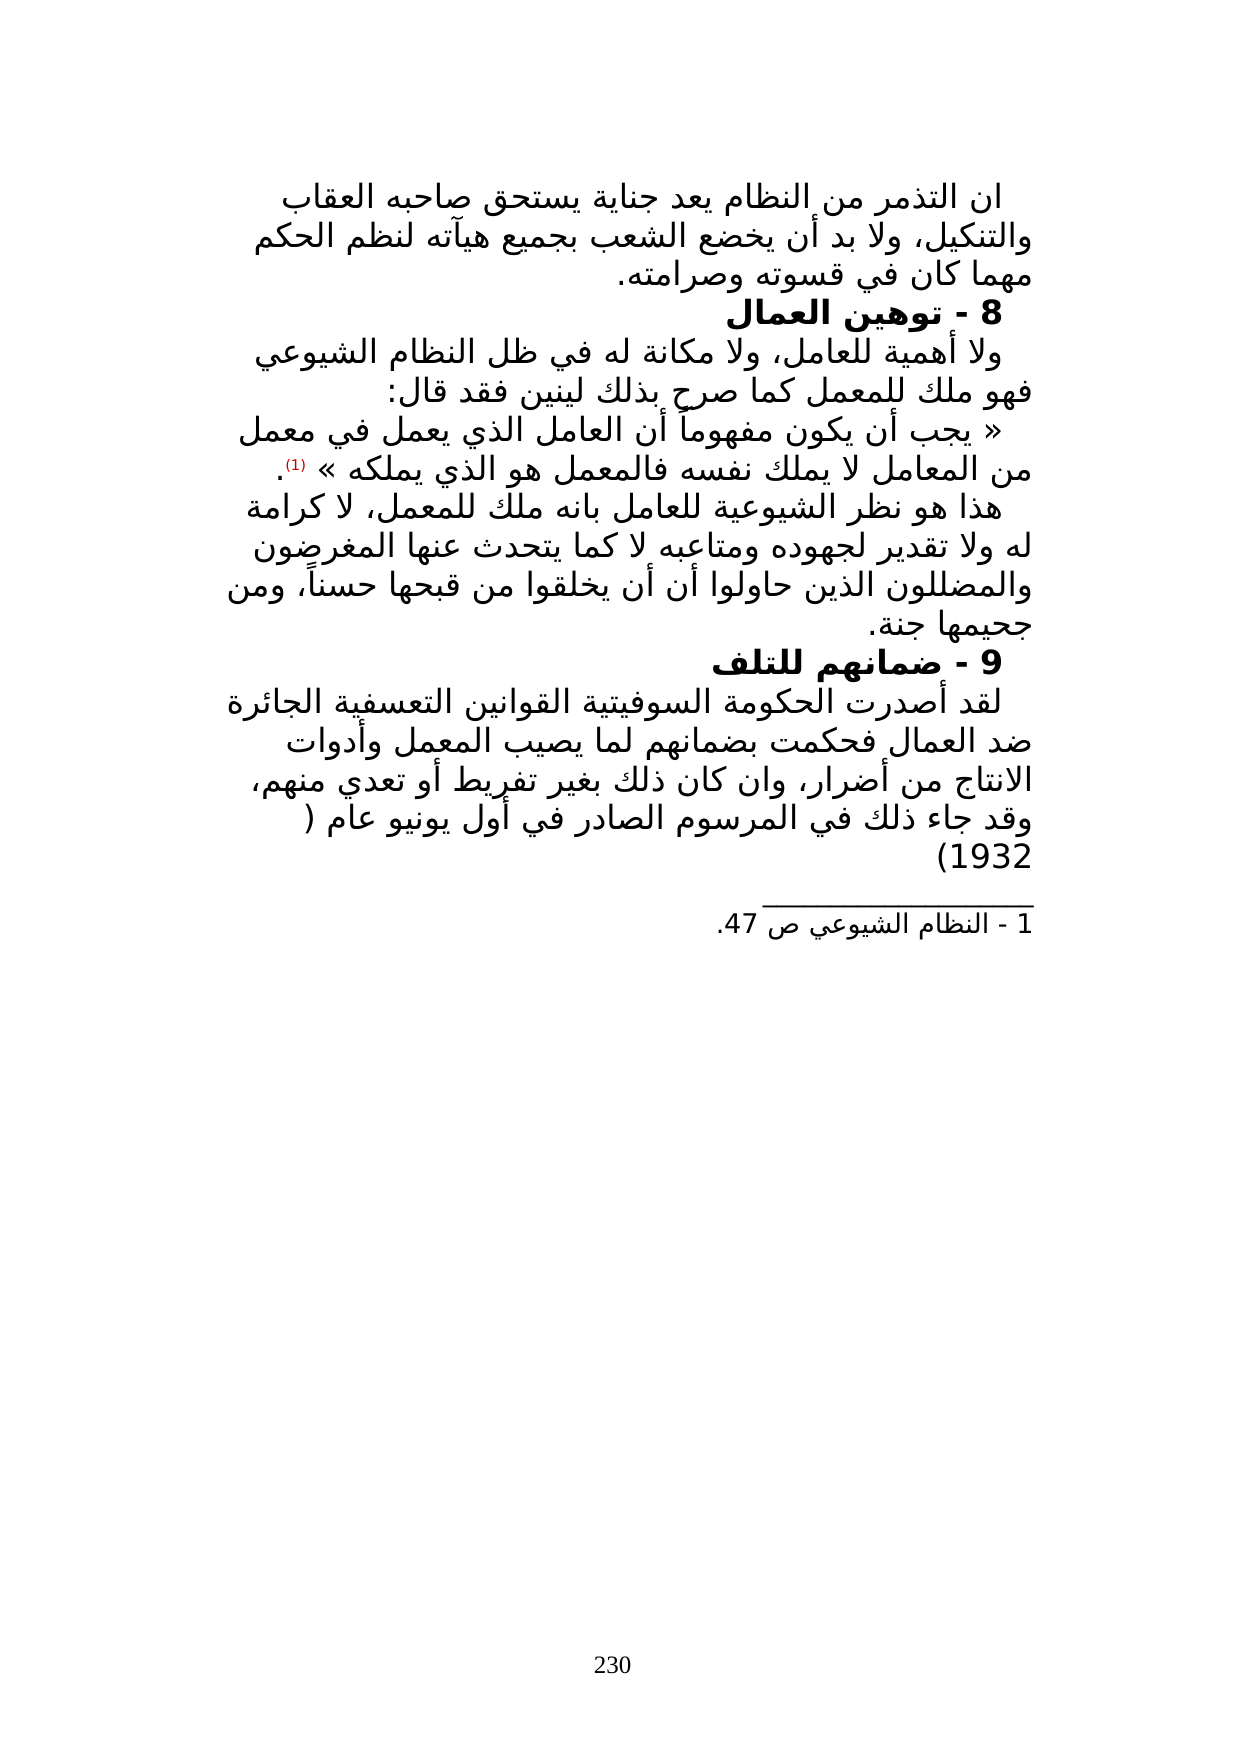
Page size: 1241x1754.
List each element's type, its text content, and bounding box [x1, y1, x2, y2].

text « يجب أن يكون مفهوماً أن العامل الذي يعمل في معمل من المعامل لا يملك نفسه فالمعمل هو الذي يملكه » (1). [222, 410, 1033, 488]
text 1 - النظام الشيوعي ص 47. [222, 908, 1033, 940]
text لقد أصدرت الحكومة السوفيتية القوانين التعسفية الجائرة ضد العمال فحكمت بضمانهم لما يصيب المعمل وأدوات الانتاج من أضرار، وان كان ذلك بغير تفريط أو تعدي منهم، وقد جاء ذلك في المرسوم الصادر في أول يونيو عام (1932) [222, 682, 1033, 877]
text ____________________ [222, 877, 1033, 908]
text هذا هو نظر الشيوعية للعامل بانه ملك للمعمل، لا كرامة له ولا تقدير لجهوده ومتاعبه لا كما يتحدث عنها المغرضون والمضللون الذين حاولوا أن أن يخلقوا من قبحها حسناً، ومن جحيمها جنة. [222, 488, 1033, 643]
text 8 - توهين العمال [222, 294, 1033, 333]
text 9 - ضمانهم للتلف [222, 643, 1033, 682]
text ان التذمر من النظام يعد جناية يستحق صاحبه العقاب والتنكيل، ولا بد أن يخضع الشعب بجميع هيآته لنظم الحكم مهما كان في قسوته وصرامته. [222, 177, 1033, 294]
text ولا أهمية للعامل، ولا مكانة له في ظل النظام الشيوعي فهو ملك للمعمل كما صرح بذلك لينين فقد قال: [222, 333, 1033, 410]
